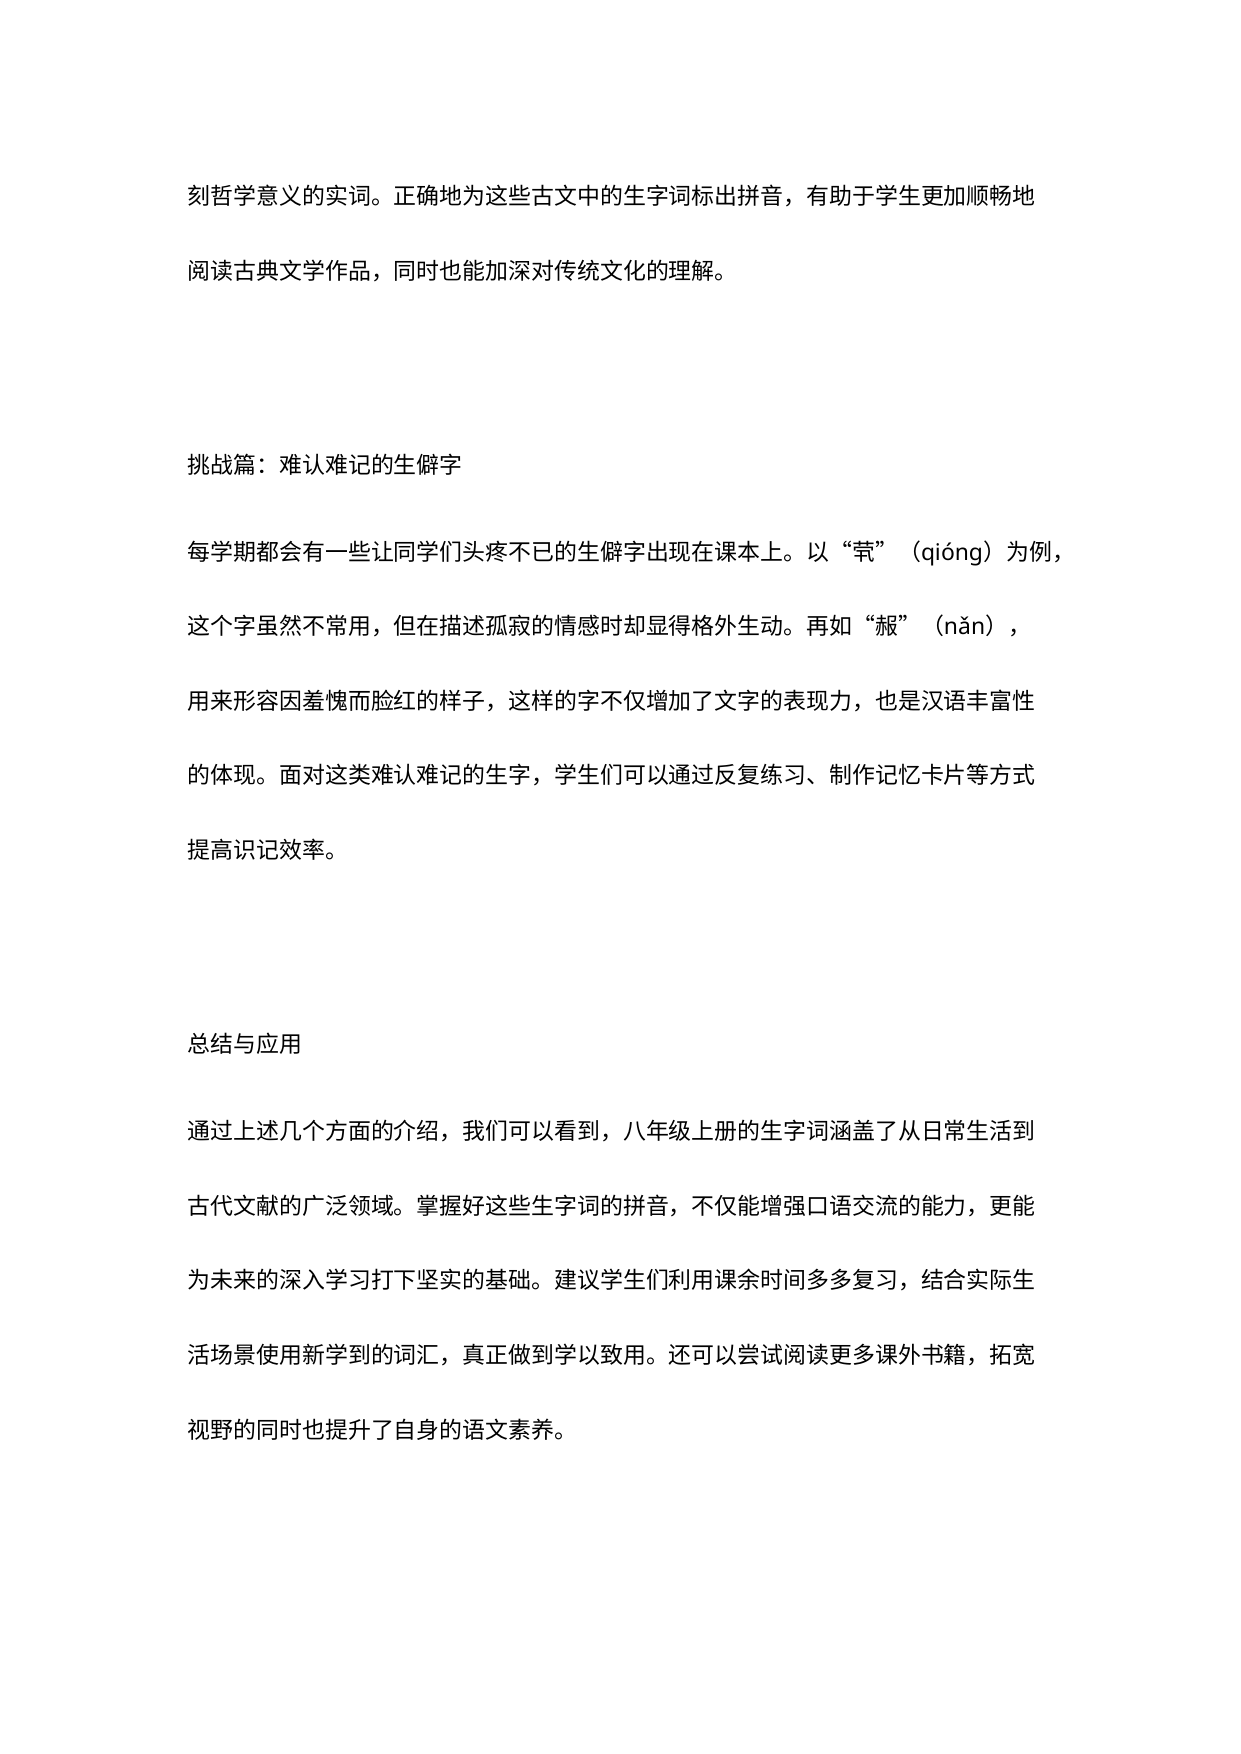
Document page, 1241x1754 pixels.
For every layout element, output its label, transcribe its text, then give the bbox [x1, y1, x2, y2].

text 通过上述几个方面的介绍，我们可以看到，八年级上册的生字词涵盖了从日常生活到古代文献的广泛领域。掌握好这些生字词的拼音，不仅能增强口语交流的能力，更能为未来的深入学习打下坚实的基础。建议学生们利用课余时间多多复习，结合实际生活场景使用新学到的词汇，真正做到学以致用。还可以尝试阅读更多课外书籍，拓宽视野的同时也提升了自身的语文素养。 [187, 1097, 1053, 1461]
text 总结与应用 [187, 1011, 1053, 1076]
text 挑战篇：难认难记的生僻字 [187, 431, 1053, 496]
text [187, 162, 1053, 302]
text 每学期都会有一些让同学们头疼不已的生僻字出现在课本上。以“茕”（qióng）为例，这个字虽然不常用，但在描述孤寂的情感时却显得格外生动。再如“赧”（nǎn），用来形容因羞愧而脸红的样子，这样的字不仅增加了文字的表现力，也是汉语丰富性的体现。面对这类难认难记的生字，学生们可以通过反复练习、制作记忆卡片等方式提高识记效率。 [187, 517, 1053, 881]
